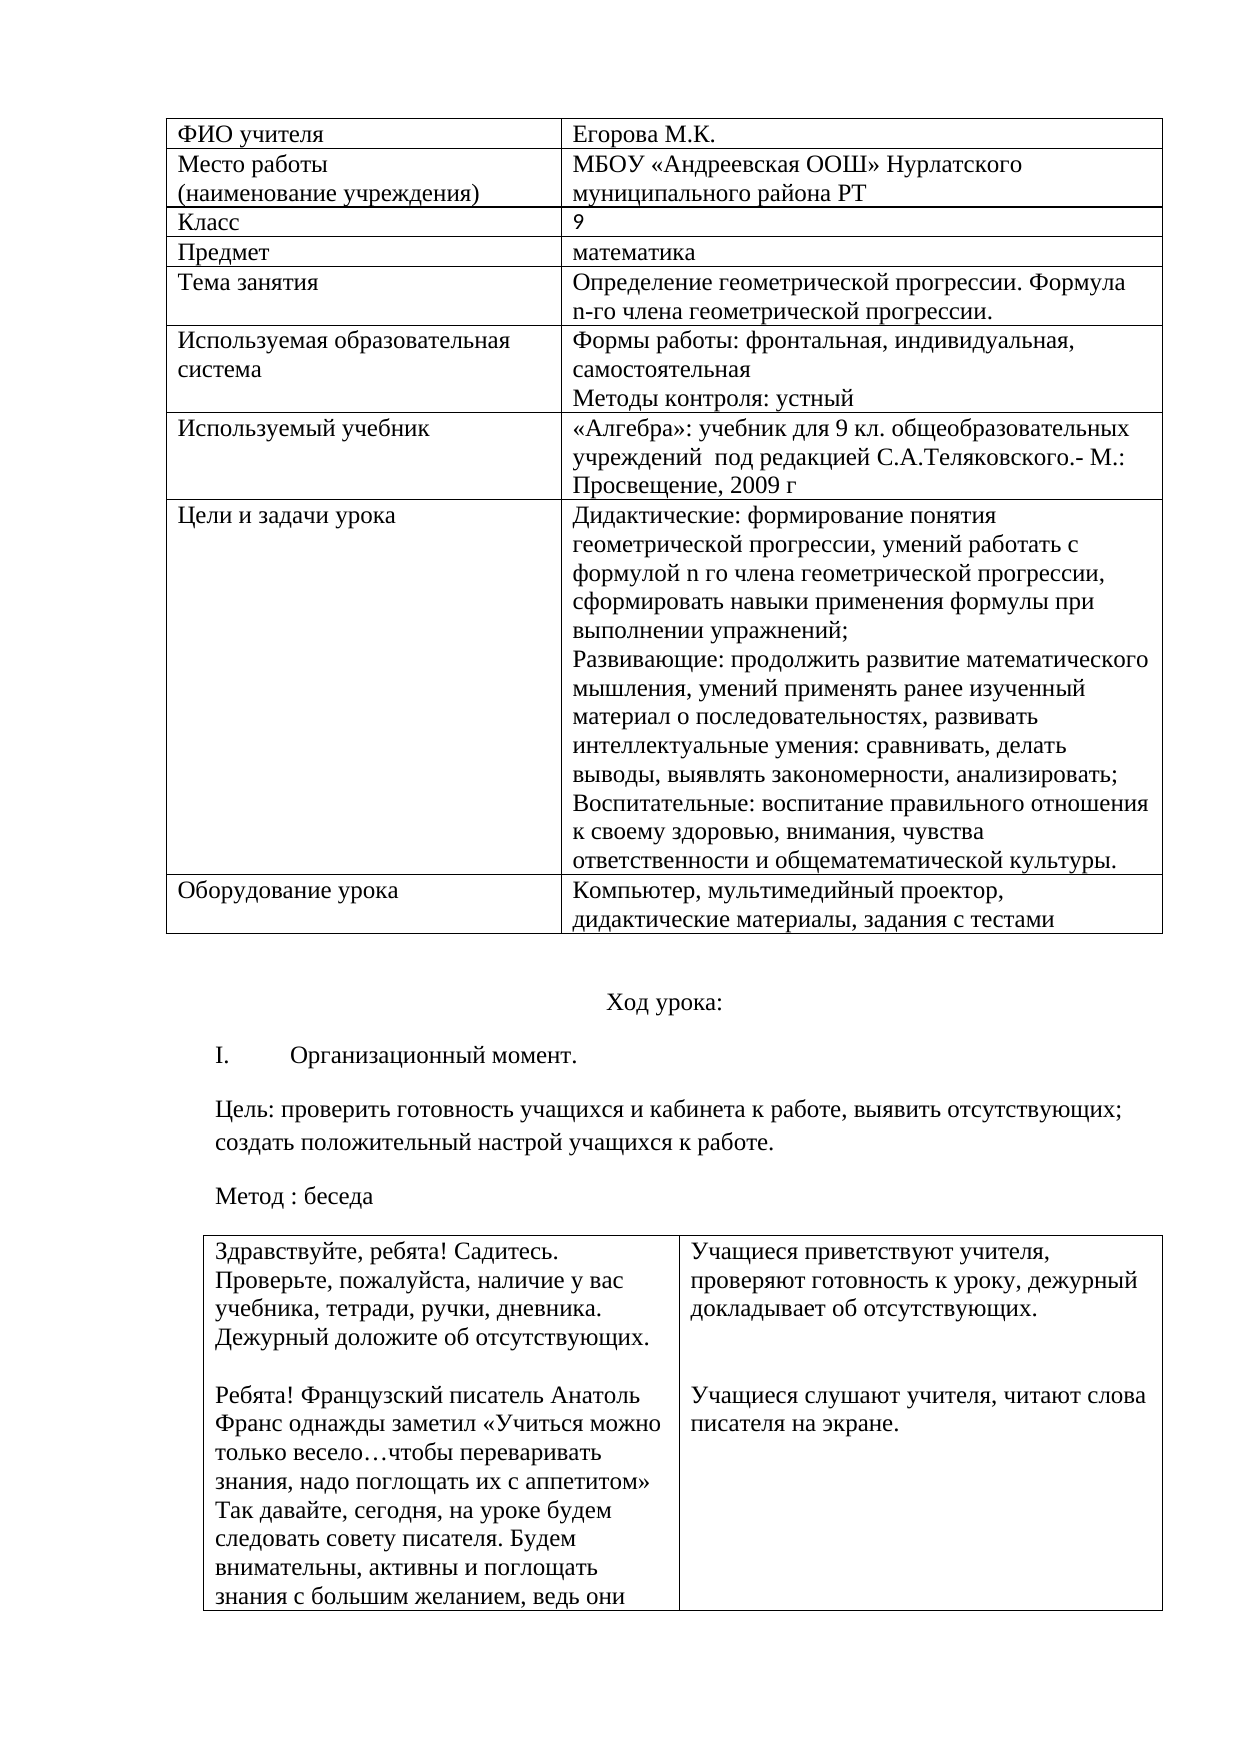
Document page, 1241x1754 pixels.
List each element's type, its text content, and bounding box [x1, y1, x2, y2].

table_cell МБОУ «Андреевская ООШ» Нурлатского муниципального района РТ [562, 149, 1162, 206]
table_cell Место работы (наименование учреждения) [167, 149, 561, 206]
table_cell Формы работы: фронтальная, индивидуальная, самостоятельная Методы контроля: устный [562, 326, 1162, 412]
list Организационный момент. [215, 1040, 1152, 1069]
table_cell Компьютер, мультимедийный проектор, дидактические материалы, задания с тестами [562, 875, 1162, 932]
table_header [680, 1236, 1162, 1610]
table_cell Используемый учебник [167, 413, 561, 499]
table_cell Тема занятия [167, 267, 561, 324]
table_cell Используемая образовательная система [167, 326, 561, 412]
table_cell «Алгебра»: учебник для 9 кл. общеобразовательных учреждений под редакцией С.А.Теляковского.- М.: Просвещение, 2009 г [562, 413, 1162, 499]
table_header Егорова М.К. [562, 119, 1162, 148]
table_cell Класс [167, 208, 561, 236]
table_cell Оборудование урока [167, 875, 561, 932]
table_cell Предмет [167, 237, 561, 266]
table_cell математика [562, 237, 1162, 266]
table_cell 9 [562, 208, 1162, 236]
table_header ФИО учителя [167, 119, 561, 148]
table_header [204, 1236, 679, 1610]
text Ход урока: [177, 987, 1152, 1015]
table_cell Дидактические: формирование понятия геометрической прогрессии, умений работать с формулой n го члена геометрической прогрессии, сформировать навыки применения формулы при выполнении упражнений; Развивающие: продолжить развитие математического мышления, умений применять ранее изученный материал о последовательностях, развивать интеллектуальные умения: сравнивать, делать выводы, выявлять закономерности, анализировать; Воспитательные: воспитание правильного отношения к своему здоровью, внимания, чувства ответственности и общематематической культуры. [562, 500, 1162, 874]
text Цель: проверить готовность учащихся и кабинета к работе, выявить отсутствующих; создать положительный настрой учащихся к работе. [215, 1094, 1152, 1156]
table_cell Цели и задачи урока [167, 500, 561, 874]
table_cell Определение геометрической прогрессии. Формула n-го члена геометрической прогрессии. [562, 267, 1162, 324]
text Метод : беседа [215, 1181, 1152, 1210]
